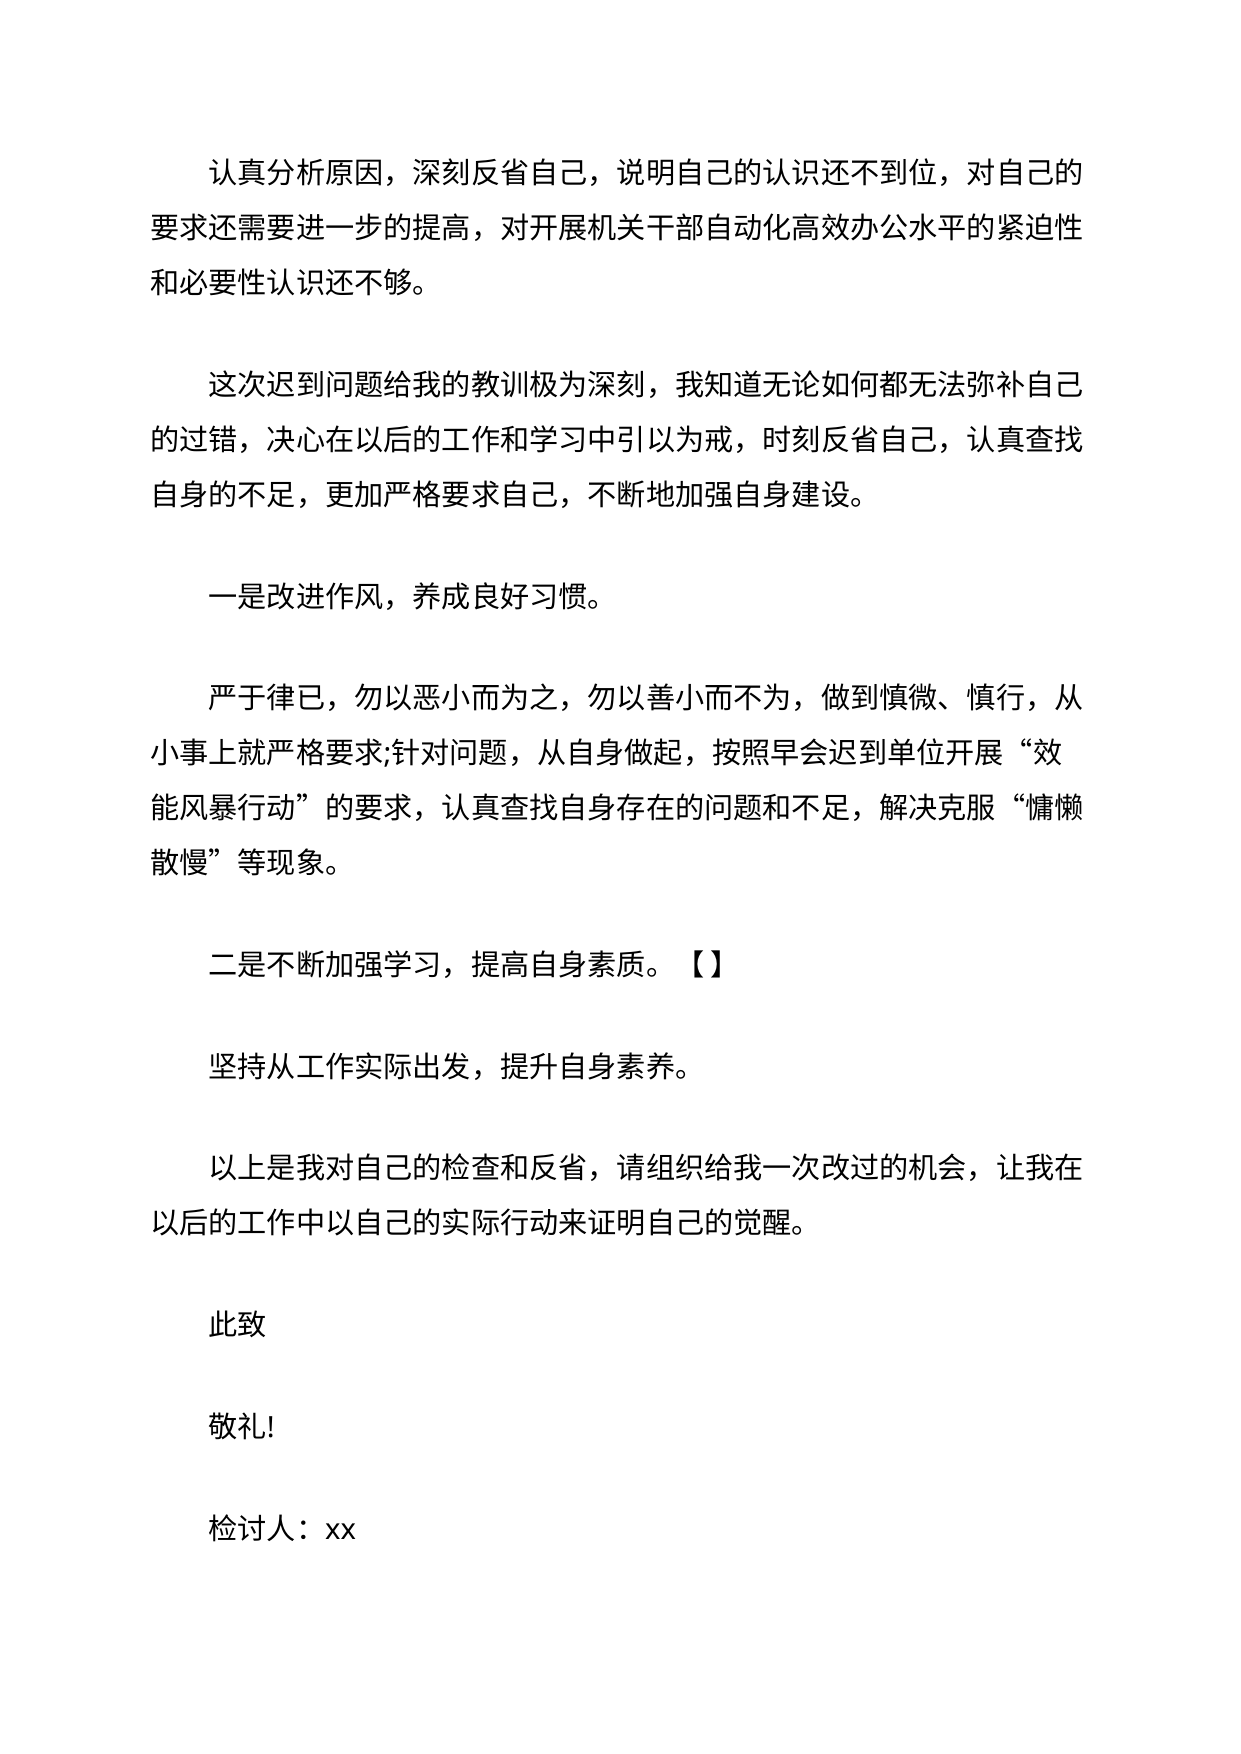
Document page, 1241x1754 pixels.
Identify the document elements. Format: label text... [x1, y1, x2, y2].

text 认真分析原因，深刻反省自己，说明自己的认识还不到位，对自己的要求还需要进一步的提高，对开展机关干部自动化高效办公水平的紧迫性和必要性认识还不够。 [150, 150, 1090, 302]
text 这次迟到问题给我的教训极为深刻，我知道无论如何都无法弥补自己的过错，决心在以后的工作和学习中引以为戒，时刻反省自己，认真查找自身的不足，更加严格要求自己，不断地加强自身建设。 [150, 362, 1090, 514]
text 二是不断加强学习，提高自身素质。【 】 [150, 941, 1090, 984]
text 坚持从工作实际出发，提升自身素养。 [150, 1043, 1090, 1086]
text 严于律已，勿以恶小而为之，勿以善小而不为，做到慎微、慎行，从小事上就严格要求;针对问题，从自身做起，按照早会迟到单位开展“效能风暴行动”的要求，认真查找自身存在的问题和不足，解决克服“慵懒散慢”等现象。 [150, 675, 1090, 882]
text 以上是我对自己的检查和反省，请组织给我一次改过的机会，让我在以后的工作中以自己的实际行动来证明自己的觉醒。 [150, 1145, 1090, 1242]
text 此致 [150, 1302, 1090, 1344]
text 敬礼! [150, 1403, 1090, 1446]
text 检讨人：xx [150, 1505, 1090, 1548]
text 一是改进作风，养成良好习惯。 [150, 573, 1090, 615]
